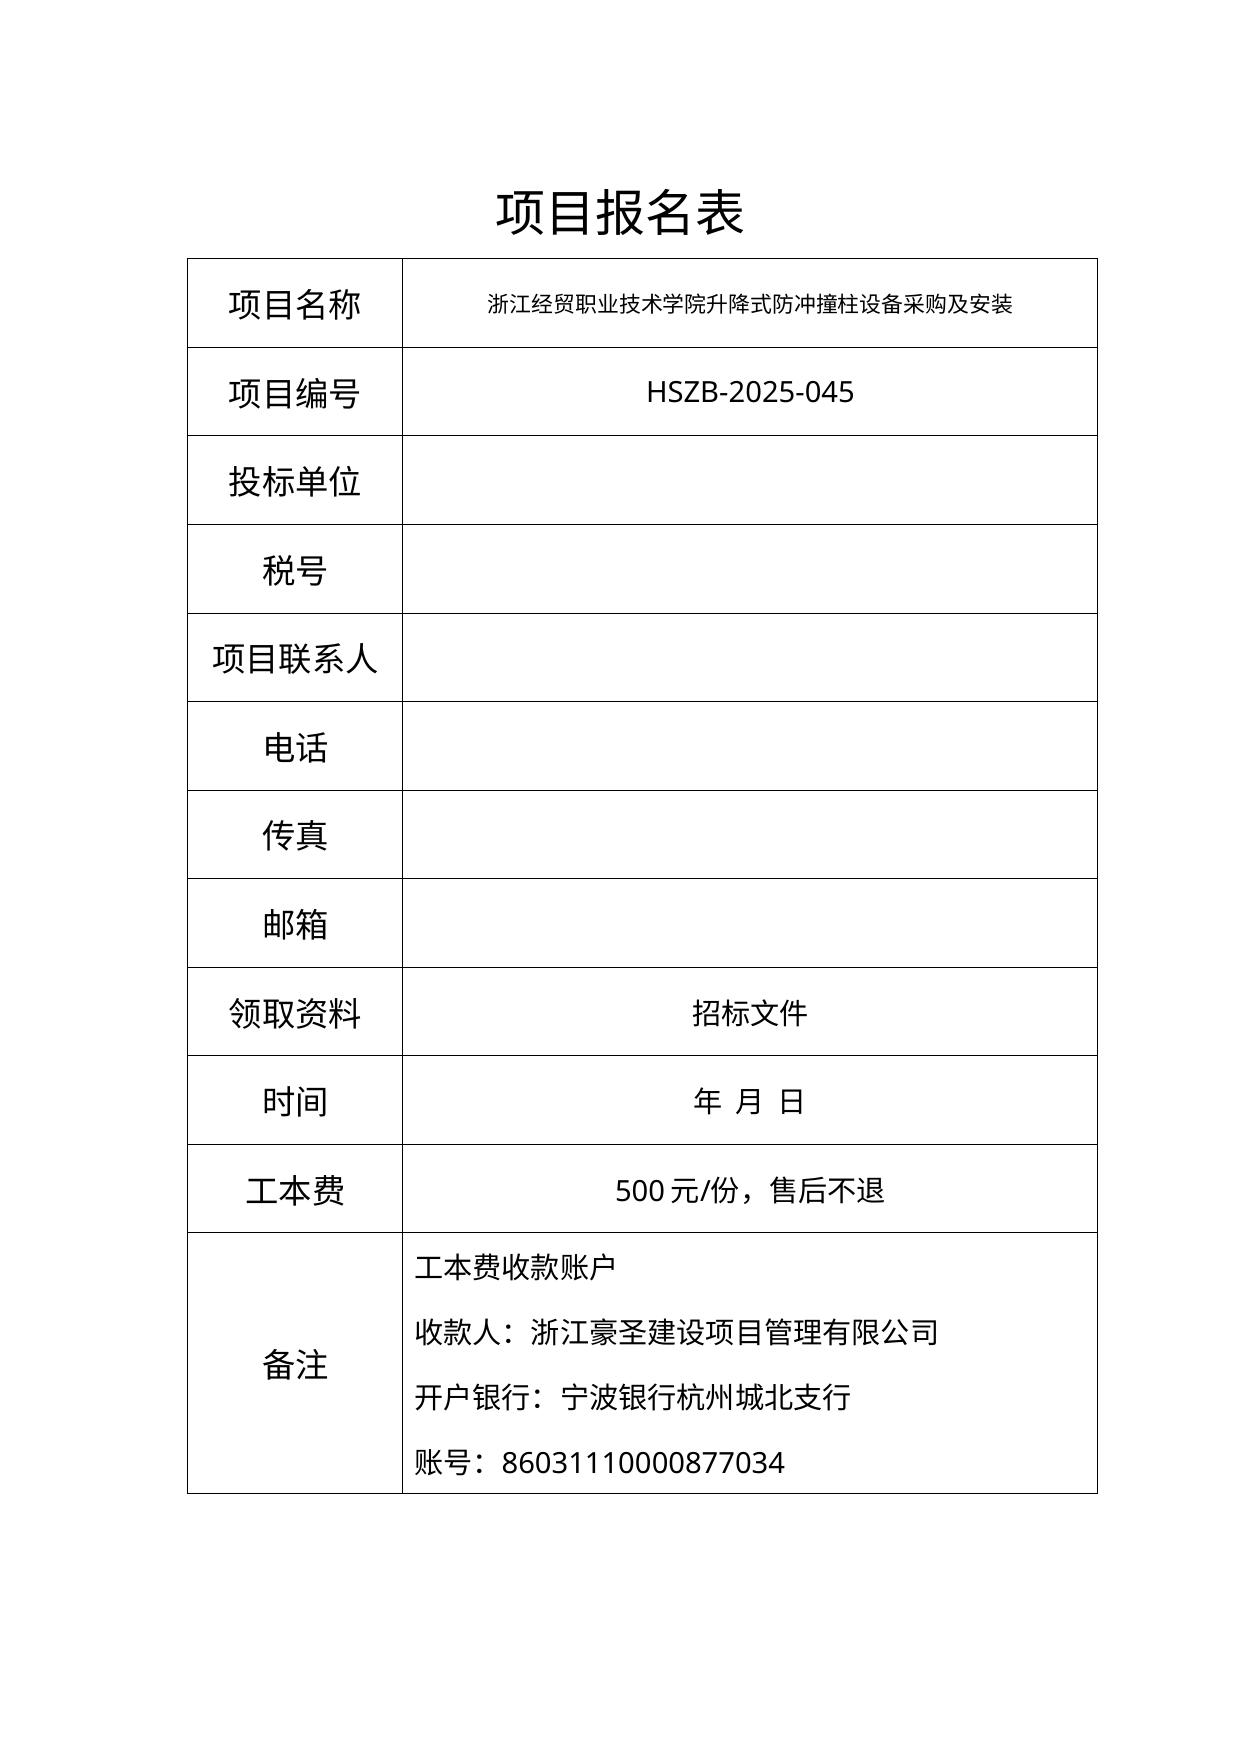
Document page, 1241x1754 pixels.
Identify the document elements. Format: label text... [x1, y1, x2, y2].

table_cell [403, 791, 1097, 878]
table_cell 税号 [188, 525, 402, 612]
table_cell [403, 614, 1097, 701]
table_cell 电话 [188, 702, 402, 789]
table_cell 传真 [188, 791, 402, 878]
table_cell 500元/份，售后不退 [403, 1145, 1097, 1232]
table_cell 领取资料 [188, 968, 402, 1055]
table_cell 邮箱 [188, 879, 402, 967]
table_cell 投标单位 [188, 436, 402, 524]
table_cell [403, 879, 1097, 967]
table_cell [403, 525, 1097, 612]
table_cell 招标文件 [403, 968, 1097, 1055]
table_cell [403, 702, 1097, 789]
table_cell 项目联系人 [188, 614, 402, 701]
table_cell 年 月 日 [403, 1056, 1097, 1144]
table_cell 时间 [188, 1056, 402, 1144]
table_header 项目名称 [188, 259, 402, 347]
table_header 浙江经贸职业技术学院升降式防冲撞柱设备采购及安装 [403, 259, 1097, 347]
table_cell HSZB-2025-045 [403, 348, 1097, 435]
table_cell [403, 436, 1097, 524]
table_cell 项目编号 [188, 348, 402, 435]
table_cell 工本费 [188, 1145, 402, 1232]
table_cell 工本费收款账户 收款人：浙江豪圣建设项目管理有限公司 开户银行：宁波银行杭州城北支行 账号：86031110000877034 [403, 1233, 1097, 1493]
table_cell 备注 [188, 1233, 402, 1493]
text 项目报名表 [187, 161, 1053, 258]
